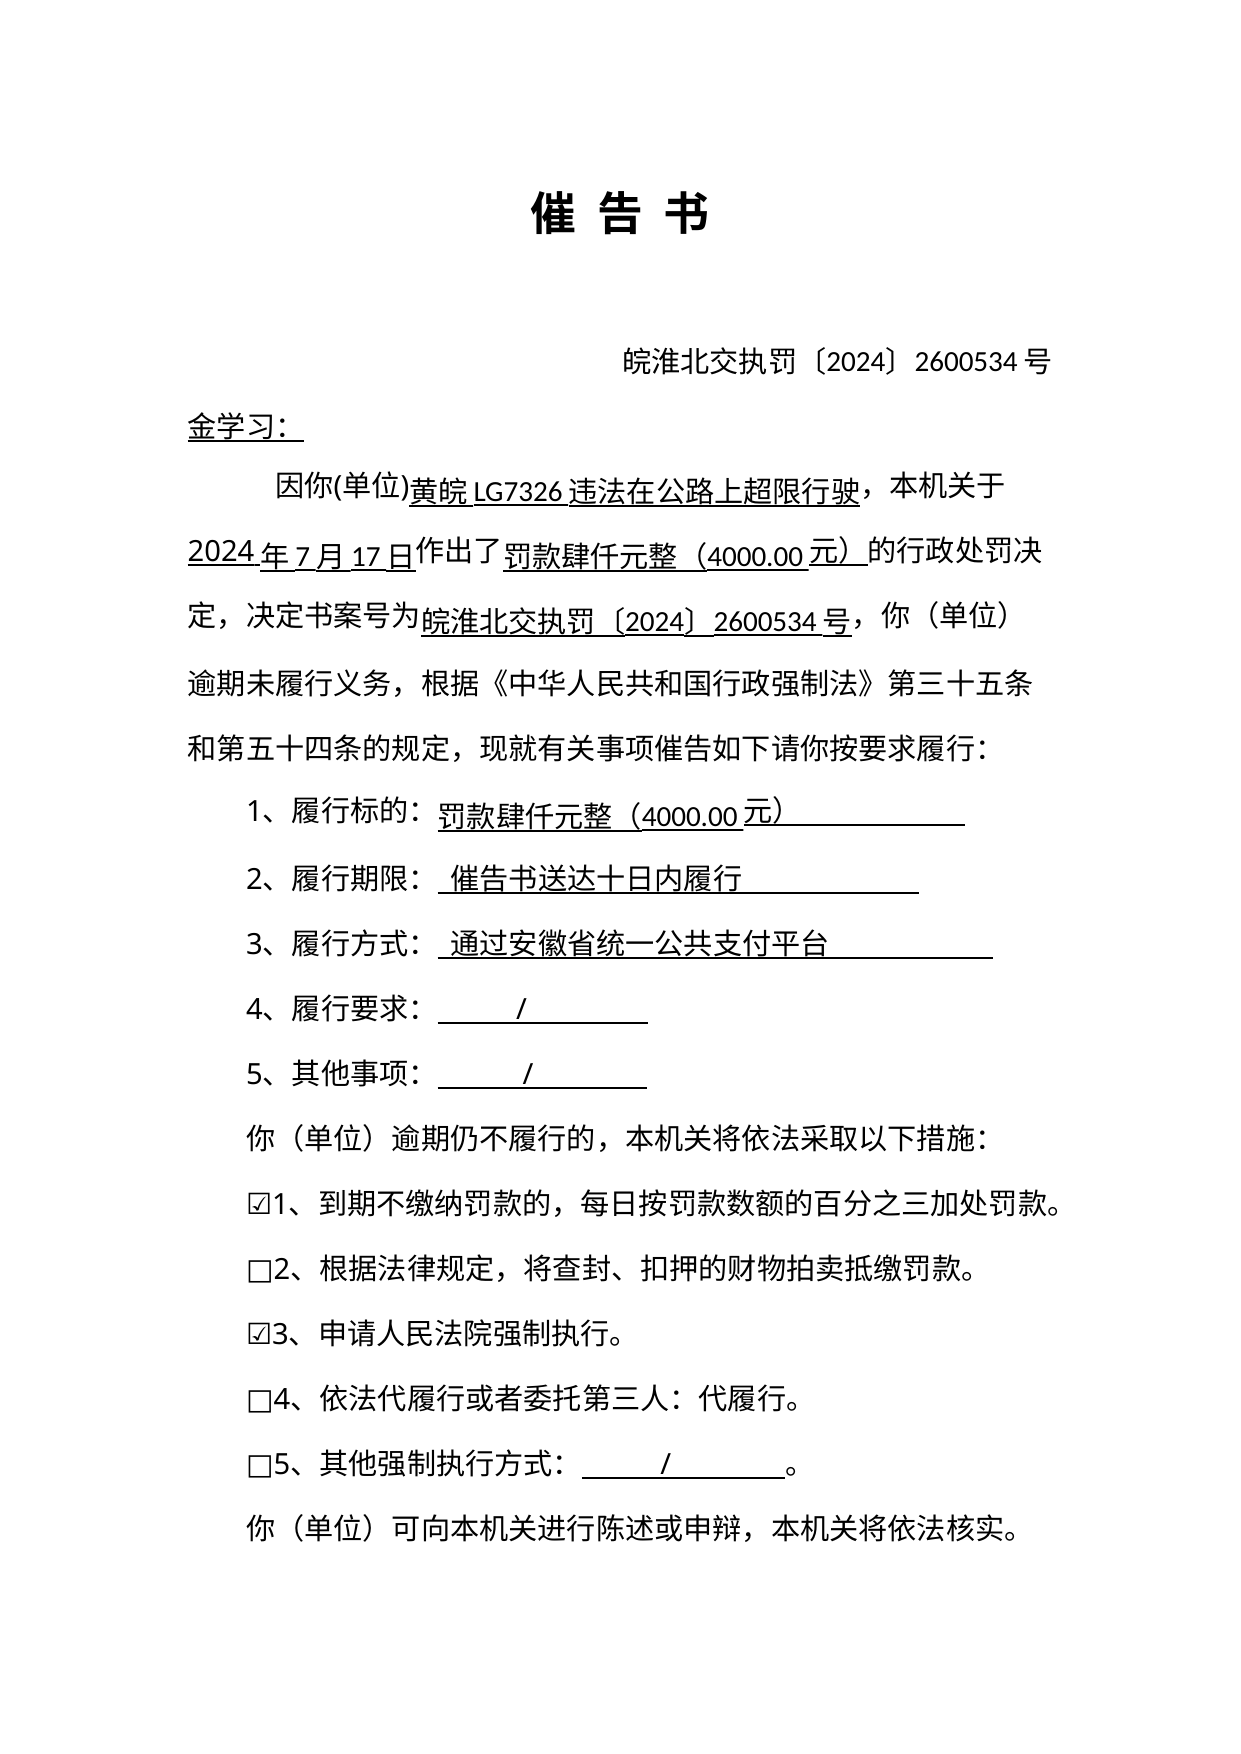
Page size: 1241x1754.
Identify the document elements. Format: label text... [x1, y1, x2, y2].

text 2、履行期限： 催告书送达十日内履行 [187, 844, 1053, 909]
text ☑3、申请人民法院强制执行。 [187, 1299, 1053, 1364]
text □2、根据法律规定，将查封、扣押的财物拍卖抵缴罚款。 [187, 1234, 1053, 1299]
text ☑1、到期不缴纳罚款的，每日按罚款数额的百分之三加处罚款。 [187, 1169, 1053, 1234]
text 皖淮北交执罚〔2024〕2600534号 [362, 324, 1053, 389]
text 5、其他事项： / [187, 1039, 1053, 1104]
text 你（单位）可向本机关进行陈述或申辩，本机关将依法核实。 [187, 1494, 1053, 1559]
text 因你(单位)黄皖LG7326违法在公路上超限行驶，本机关于2024年7月17日作出了罚款肆仟元整（4000.00元）的行政处罚决定，决定书案号为皖淮北交执罚〔2024〕2600534号，你（单位）逾期未履行义务，根据《中华人民共和国行政强制法》第三十五条和第五十四条的规定，现就有关事项催告如下请你按要求履行： [187, 454, 1053, 779]
text 3、履行方式： 通过安徽省统一公共支付平台 [187, 909, 1053, 974]
text 4、履行要求： / [187, 974, 1053, 1039]
text 你（单位）逾期仍不履行的，本机关将依法采取以下措施： [187, 1104, 1053, 1169]
text 催 告 书 [187, 162, 1053, 259]
text □4、依法代履行或者委托第三人：代履行。 [187, 1364, 1053, 1429]
text 1、履行标的：罚款肆仟元整（4000.00元） [187, 779, 1053, 844]
text □5、其他强制执行方式： / 。 [187, 1429, 1053, 1494]
text 金学习： [187, 389, 1053, 454]
